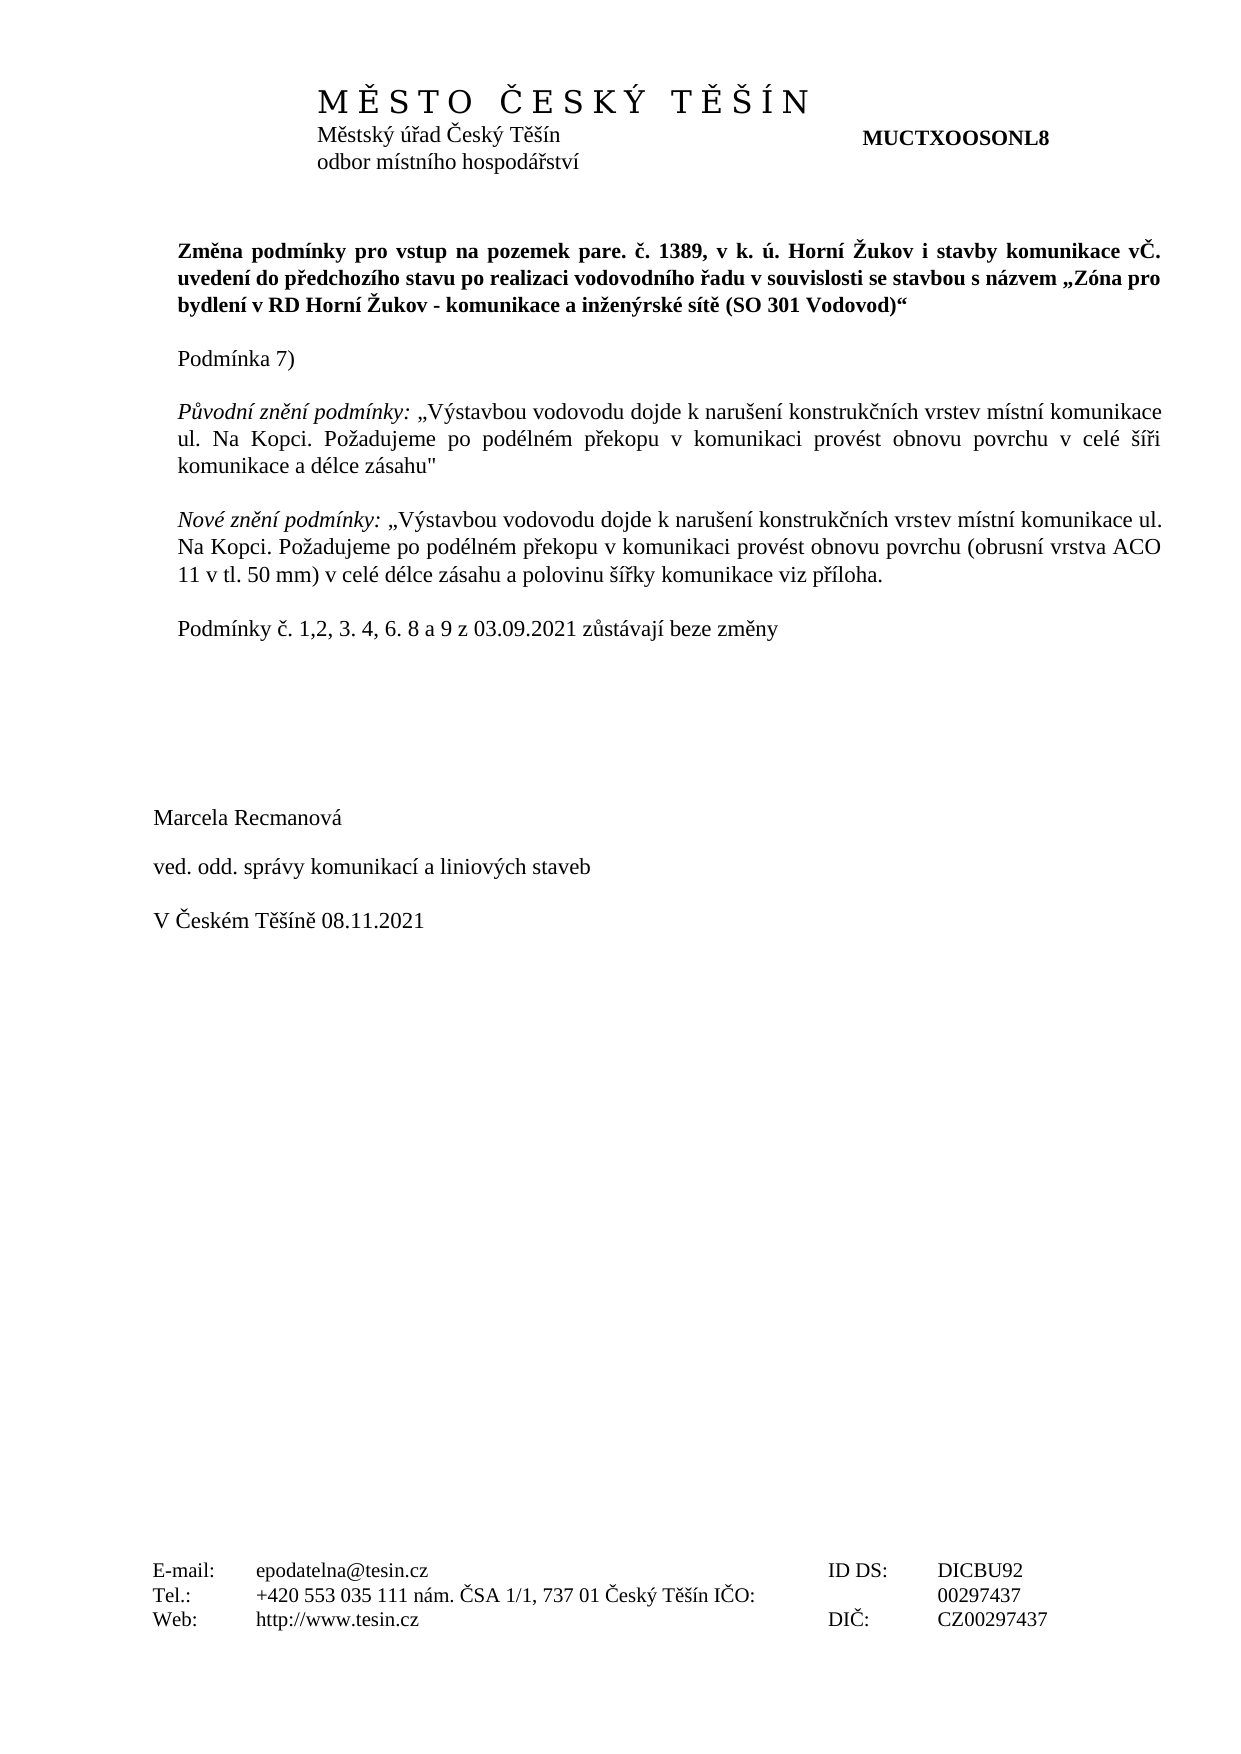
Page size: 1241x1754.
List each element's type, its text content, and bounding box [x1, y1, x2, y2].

text Městský úřad Český Těšín odbor místního hospodářství [300, 120, 1163, 175]
text Změna podmínky pro vstup na pozemek pare. č. 1389, v k. ú. Horní Žukov i stavby komunikace vČ. uvedení do předchozího stavu po realizaci vodovodního řadu v souvislosti se stavbou s názvem „Zóna pro bydlení v RD Horní Žukov - komunikace a inženýrské sítě (SO 301 Vodovod)“ [177, 237, 1163, 318]
subtitle MĚSTO ČESKÝ TĚŠÍN [192, 86, 1163, 120]
text Původní znění podmínky: „Výstavbou vodovodu dojde k narušení konstrukčních vrstev místní komunikace ul. Na Kopci. Požadujeme po podélném překopu v komunikaci provést obnovu povrchu v celé šíři komunikace a délce zásahu" [177, 398, 1163, 478]
text Tel.: +420 553 035 111 nám. ČSA 1/1, 737 01 Český Těšín IČO: 00297437 [152, 1583, 1163, 1607]
text ved. odd. správy komunikací a liniových staveb [153, 831, 618, 885]
text Podmínka 7) [177, 346, 1163, 372]
text Marcela Recmanová [153, 805, 1163, 831]
text E-mail: epodatelna@tesin.cz ID DS: DICBU92 [152, 1558, 1163, 1583]
text V Českém Těšíně 08.11.2021 [153, 885, 618, 940]
text Nové znění podmínky: „Výstavbou vodovodu dojde k narušení konstrukčních vrstev místní komunikace ul. Na Kopci. Požadujeme po podélném překopu v komunikaci provést obnovu povrchu (obrusní vrstva ACO 11 v tl. 50 mm) v celé délce zásahu a polovinu šířky komunikace viz příloha. [177, 505, 1163, 588]
text Podmínky č. 1,2, 3. 4, 6. 8 a 9 z 03.09.2021 zůstávají beze změny [177, 616, 1163, 642]
text Web: http://www.tesin.cz DIČ: CZ00297437 [152, 1607, 1163, 1632]
